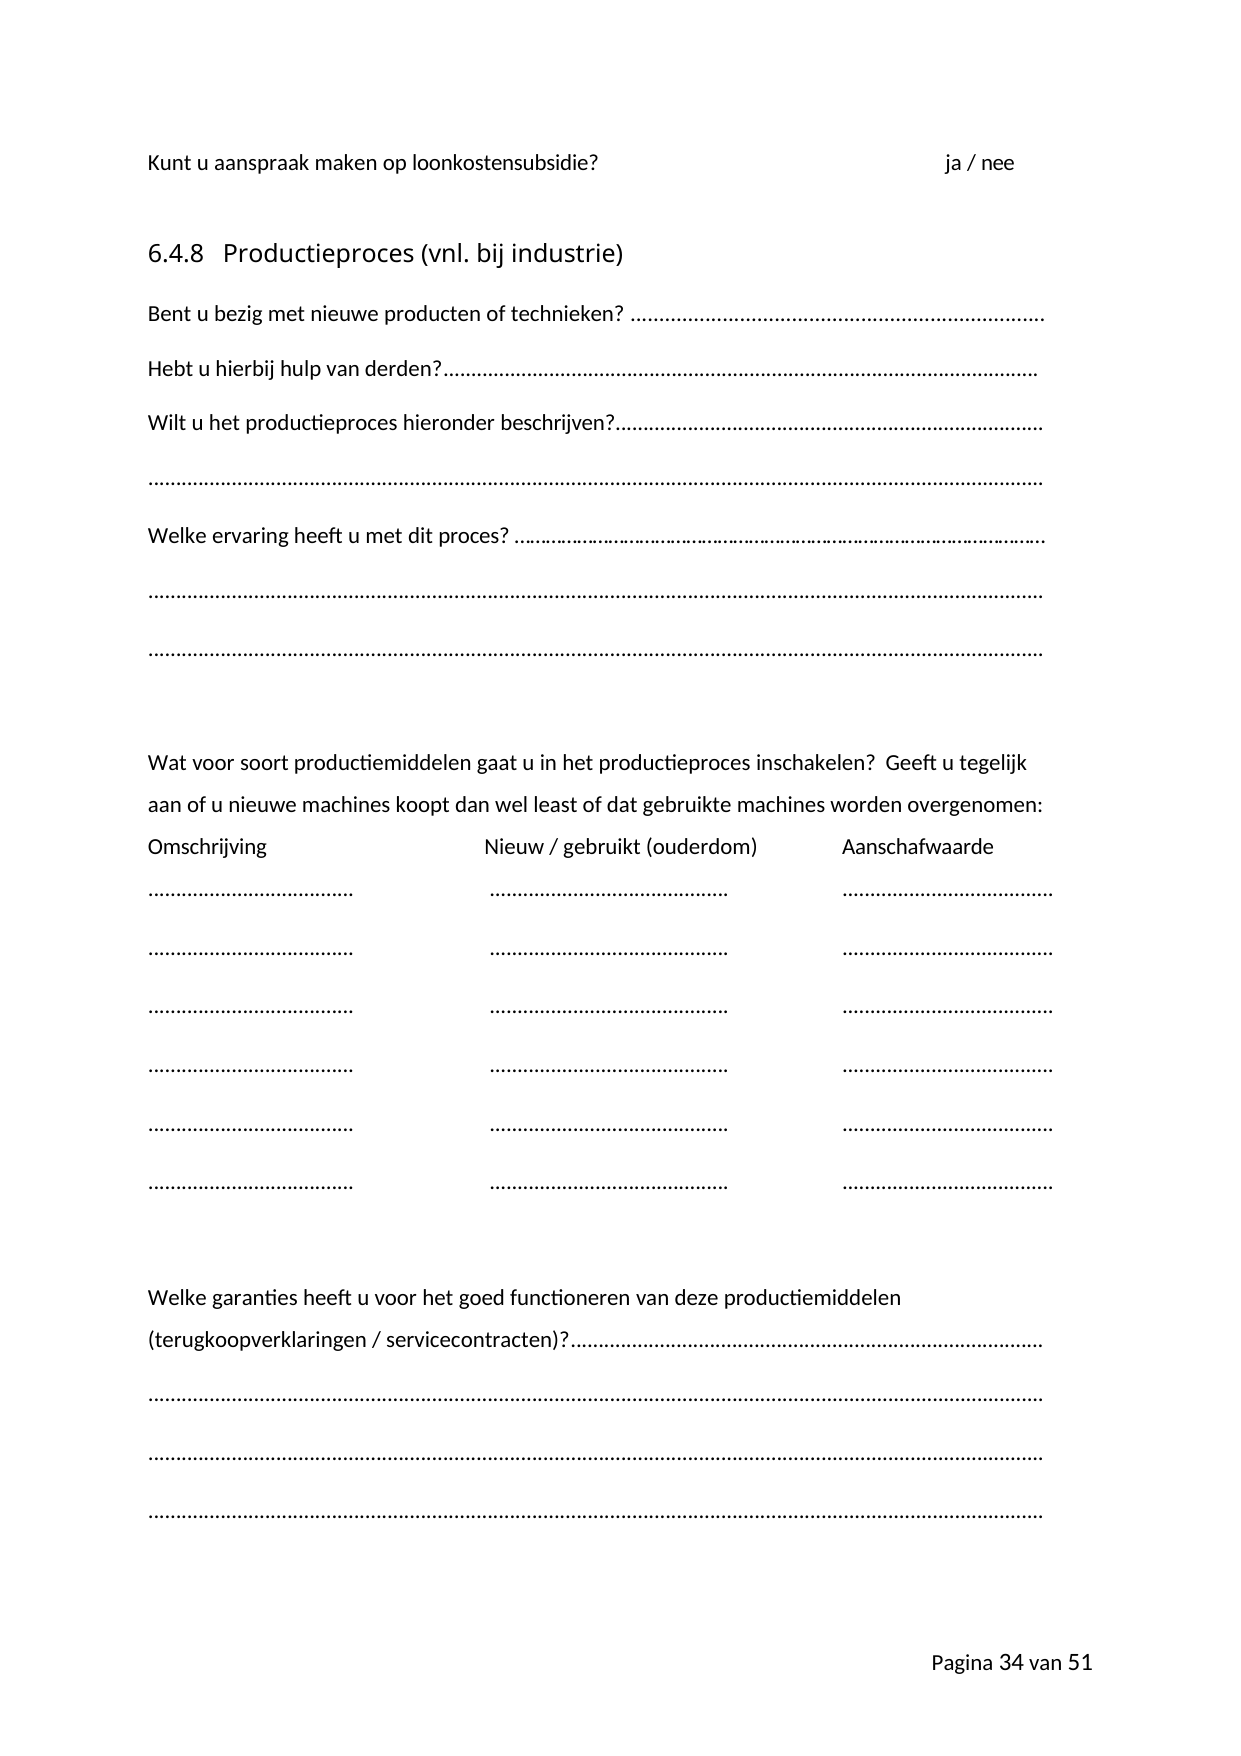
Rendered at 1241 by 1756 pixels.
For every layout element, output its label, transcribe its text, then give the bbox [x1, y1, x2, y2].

text ..................................... ........................................... ...................................... [148, 1109, 1092, 1137]
text ................................................................................................................................................................. [148, 1497, 1092, 1525]
text ................................................................................................................................................................. [148, 463, 1092, 491]
text ..................................... ........................................... ...................................... [148, 933, 1092, 961]
text ..................................... ........................................... ...................................... [148, 991, 1092, 1019]
text Welke garanties heeft u voor het goed functioneren van deze productiemiddelen (terugkoopverklaringen / servicecontracten)?..................................................................................... [148, 1283, 1092, 1353]
text Hebt u hierbij hulp van derden?........................................................................................................... [148, 354, 1063, 382]
subtitle Productieproces (vnl. bij industrie) [148, 236, 1092, 270]
text Bent u bezig met nieuwe producten of technieken? ........................................................................ [148, 299, 1063, 327]
text ..................................... ........................................... ...................................... [148, 1167, 1092, 1195]
text Kunt u aanspraak maken op loonkostensubsidie? ja / nee [148, 148, 1092, 176]
text Welke ervaring heeft u met dit proces? ………………………………………………………………………………………… [148, 521, 1092, 549]
text Wat voor soort productiemiddelen gaat u in het productieproces inschakelen? Geeft u tegelijk aan of u nieuwe machines koopt dan wel least of dat gebruikte machines worden overgenomen: Omschrijving Nieuw / gebruikt (ouderdom) Aanschafwaarde [148, 748, 1050, 860]
text ..................................... ........................................... ...................................... [148, 1050, 1092, 1078]
text ................................................................................................................................................................. [148, 1379, 1092, 1407]
text ................................................................................................................................................................. [148, 1438, 1092, 1466]
text ..................................... ........................................... ...................................... [148, 874, 1092, 902]
text ................................................................................................................................................................. [148, 634, 1092, 662]
text ................................................................................................................................................................. [148, 576, 1092, 604]
text Wilt u het productieproces hieronder beschrijven?............................................................................. [148, 408, 1092, 436]
